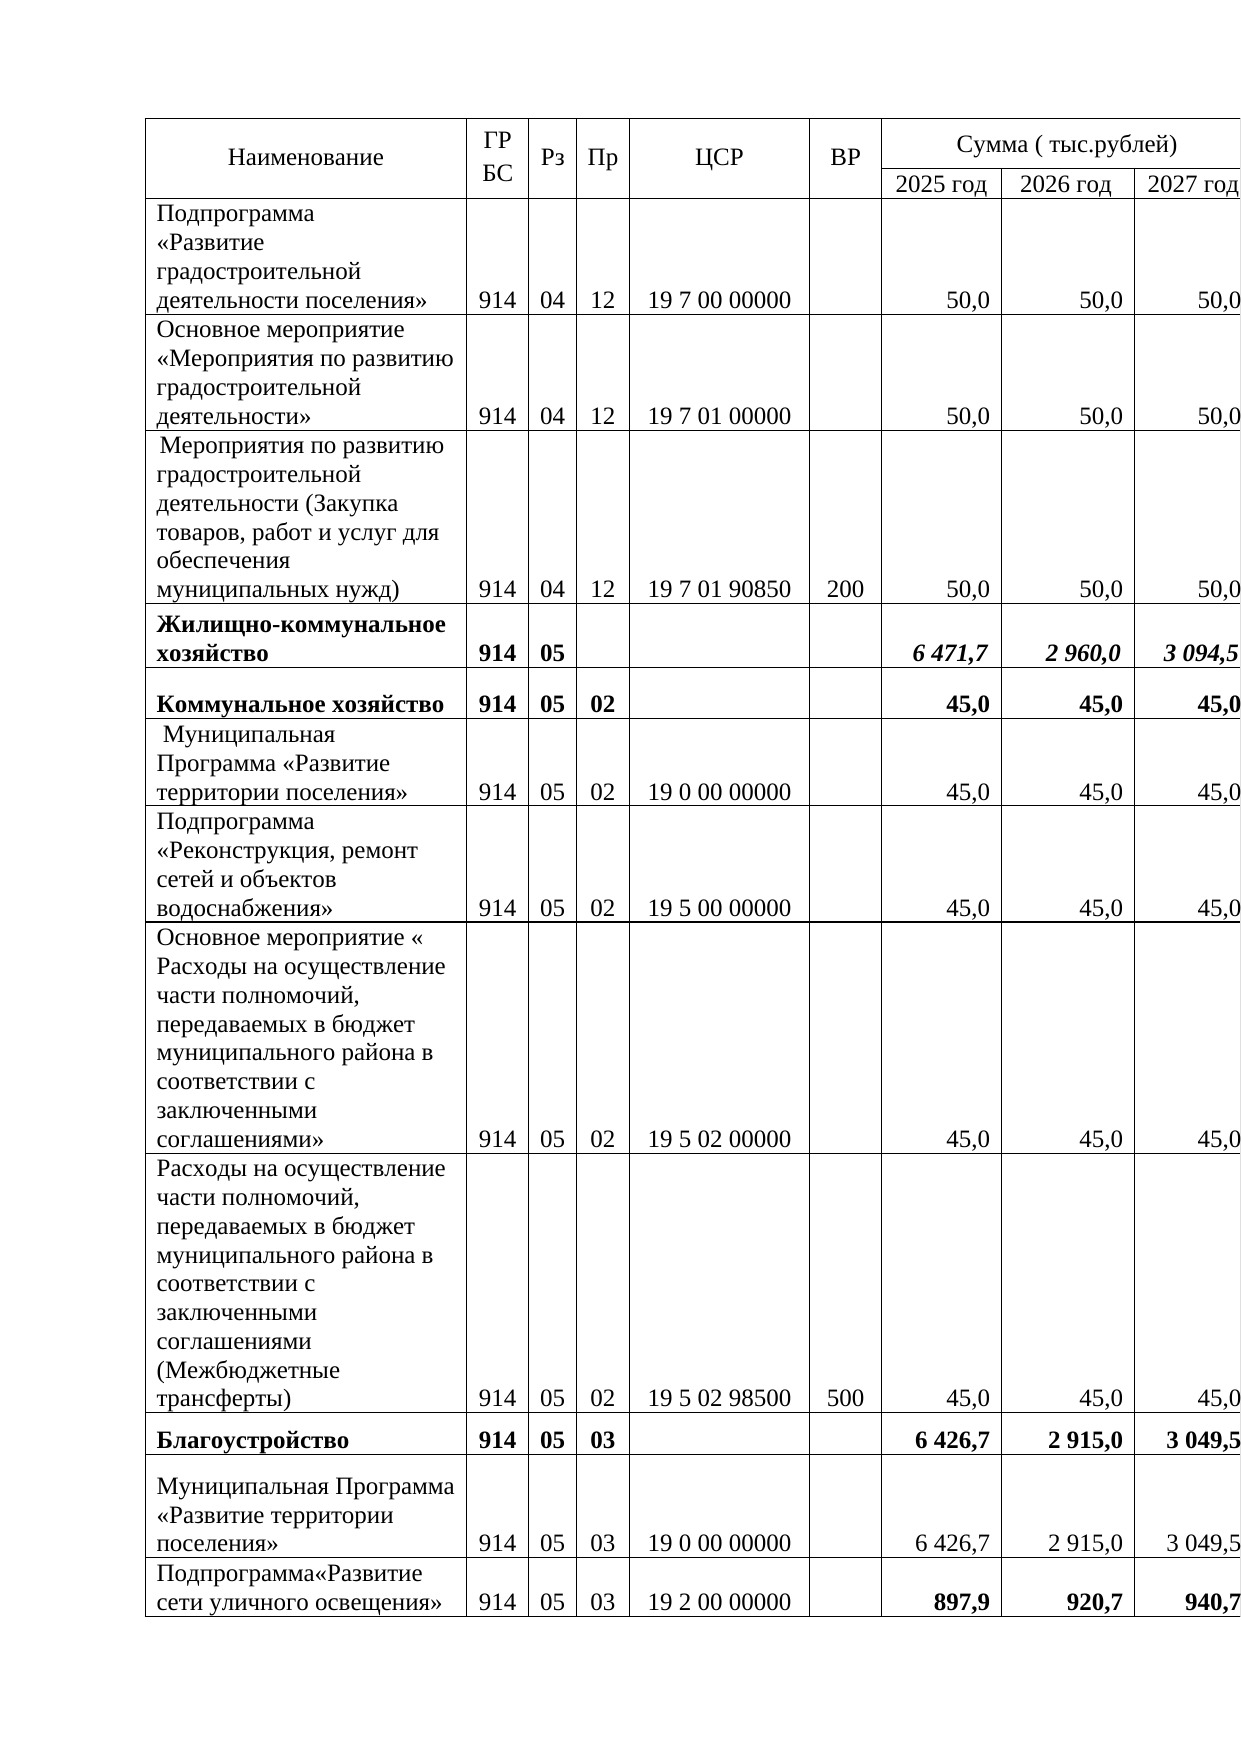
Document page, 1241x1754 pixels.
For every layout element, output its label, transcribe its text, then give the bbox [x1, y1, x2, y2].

table_cell Жилищно-коммунальное хозяйство [146, 604, 466, 667]
table_cell 03 [577, 1455, 629, 1557]
table_header Наименование [146, 119, 466, 197]
table_cell 05 [529, 719, 576, 805]
table_cell 03 [577, 1558, 629, 1616]
table_cell 02 [577, 668, 629, 718]
table_cell 50,0 [1002, 431, 1134, 603]
table_cell 2027 год [1135, 169, 1240, 197]
table_cell 19 5 02 98500 [630, 1154, 809, 1412]
table_cell Благоустройство [146, 1413, 466, 1454]
table_cell 914 [467, 1558, 528, 1616]
table_cell 05 [529, 1413, 576, 1454]
table_cell 45,0 [1002, 806, 1134, 921]
table_cell [810, 604, 881, 667]
table_cell 05 [529, 668, 576, 718]
table_cell 03 [577, 1413, 629, 1454]
table_cell 05 [529, 923, 576, 1152]
table_cell 05 [529, 1455, 576, 1557]
table_cell 200 [810, 431, 881, 603]
table_cell 50,0 [882, 199, 1001, 313]
table_cell 19 5 02 00000 [630, 923, 809, 1152]
table_cell 2026 год [1002, 169, 1134, 197]
table_cell 940,7 [1135, 1558, 1240, 1616]
table_cell 12 [577, 199, 629, 313]
table_header Пр [577, 119, 629, 197]
table_cell 2 915,0 [1002, 1455, 1134, 1557]
table_cell 914 [467, 806, 528, 921]
table_cell 19 5 00 00000 [630, 806, 809, 921]
table_cell 02 [577, 719, 629, 805]
table_cell [630, 604, 809, 667]
table_cell 50,0 [882, 431, 1001, 603]
table_cell 914 [467, 719, 528, 805]
table_cell 50,0 [1002, 315, 1134, 429]
table_cell 914 [467, 431, 528, 603]
table_cell 500 [810, 1154, 881, 1412]
table_cell 05 [529, 604, 576, 667]
table_cell 914 [467, 1455, 528, 1557]
table_cell Подпрограмма «Реконструкция, ремонт сетей и объектов водоснабжения» [146, 806, 466, 921]
table_cell [630, 668, 809, 718]
table_cell 45,0 [1135, 923, 1240, 1152]
table_cell 05 [529, 806, 576, 921]
table_cell Коммунальное хозяйство [146, 668, 466, 718]
table_cell 45,0 [1002, 668, 1134, 718]
table_cell 914 [467, 1413, 528, 1454]
table_cell [810, 923, 881, 1152]
table_cell 19 2 00 00000 [630, 1558, 809, 1616]
table_cell 50,0 [882, 315, 1001, 429]
table_cell 6 426,7 [882, 1413, 1001, 1454]
table_cell Муниципальная Программа «Развитие территории поселения» [146, 719, 466, 805]
table_header ГРБС [467, 119, 528, 197]
table_cell 45,0 [882, 1154, 1001, 1412]
table_cell 45,0 [1135, 1154, 1240, 1412]
table_cell 12 [577, 431, 629, 603]
table_cell 02 [577, 806, 629, 921]
table_cell 19 0 00 00000 [630, 1455, 809, 1557]
table_header ВР [810, 119, 881, 197]
table_cell 50,0 [1135, 431, 1240, 603]
table_header Сумма ( тыс.рублей) [882, 119, 1240, 168]
table_cell 914 [467, 1154, 528, 1412]
table_cell Подпрограмма«Развитие сети уличного освещения» [146, 1558, 466, 1616]
table_cell 2 960,0 [1002, 604, 1134, 667]
table_cell 05 [529, 1558, 576, 1616]
table_cell 04 [529, 199, 576, 313]
table_cell 50,0 [1135, 199, 1240, 313]
table_cell 04 [529, 431, 576, 603]
table_cell 45,0 [1135, 668, 1240, 718]
table_cell [810, 806, 881, 921]
table_cell [810, 1455, 881, 1557]
table_header Рз [529, 119, 576, 197]
table_cell [810, 1558, 881, 1616]
table_cell Расходы на осуществление части полномочий, передаваемых в бюджет муниципального района в соответствии с заключенными соглашениями (Межбюджетные трансферты) [146, 1154, 466, 1412]
table_cell 02 [577, 923, 629, 1152]
table_cell 3 094,5 [1135, 604, 1240, 667]
table_cell 3 049,5 [1135, 1413, 1240, 1454]
table_cell [810, 668, 881, 718]
table_cell 12 [577, 315, 629, 429]
table_cell 6 426,7 [882, 1455, 1001, 1557]
table_cell Мероприятия по развитию градостроительной деятельности (Закупка товаров, работ и услуг для обеспечения муниципальных нужд) [146, 431, 466, 603]
table_cell 05 [529, 1154, 576, 1412]
table_cell 45,0 [882, 668, 1001, 718]
table_cell 45,0 [1135, 719, 1240, 805]
table_cell 45,0 [882, 923, 1001, 1152]
table_cell 3 049,5 [1135, 1455, 1240, 1557]
table_cell Основное мероприятие « Расходы на осуществление части полномочий, передаваемых в бюджет муниципального района в соответствии с заключенными соглашениями» [146, 923, 466, 1152]
table_cell 920,7 [1002, 1558, 1134, 1616]
table_cell [810, 199, 881, 313]
table_cell 45,0 [1002, 719, 1134, 805]
table_cell 19 7 01 90850 [630, 431, 809, 603]
table_cell 2025 год [882, 169, 1001, 197]
table_cell 19 7 00 00000 [630, 199, 809, 313]
table_cell Муниципальная Программа «Развитие территории поселения» [146, 1455, 466, 1557]
table_cell 45,0 [1002, 1154, 1134, 1412]
table_cell 50,0 [1135, 315, 1240, 429]
table_cell Подпрограмма «Развитие градостроительной деятельности поселения» [146, 199, 466, 313]
table_cell 914 [467, 923, 528, 1152]
table_cell 6 471,7 [882, 604, 1001, 667]
table_cell 50,0 [1002, 199, 1134, 313]
table_cell [577, 604, 629, 667]
table_cell 914 [467, 668, 528, 718]
table_cell 02 [577, 1154, 629, 1412]
table_cell 914 [467, 199, 528, 313]
table_cell 19 0 00 00000 [630, 719, 809, 805]
table_cell 19 7 01 00000 [630, 315, 809, 429]
table_cell 45,0 [882, 719, 1001, 805]
table_cell 45,0 [1135, 806, 1240, 921]
table_cell [810, 719, 881, 805]
table_cell Основное мероприятие «Мероприятия по развитию градостроительной деятельности» [146, 315, 466, 429]
table_cell [630, 1413, 809, 1454]
table_cell 2 915,0 [1002, 1413, 1134, 1454]
table_cell 04 [529, 315, 576, 429]
table_cell 914 [467, 315, 528, 429]
table_cell 45,0 [1002, 923, 1134, 1152]
table_cell [810, 315, 881, 429]
table_cell [810, 1413, 881, 1454]
table_cell 897,9 [882, 1558, 1001, 1616]
table_cell 914 [467, 604, 528, 667]
table_cell 45,0 [882, 806, 1001, 921]
table_header ЦСР [630, 119, 809, 197]
